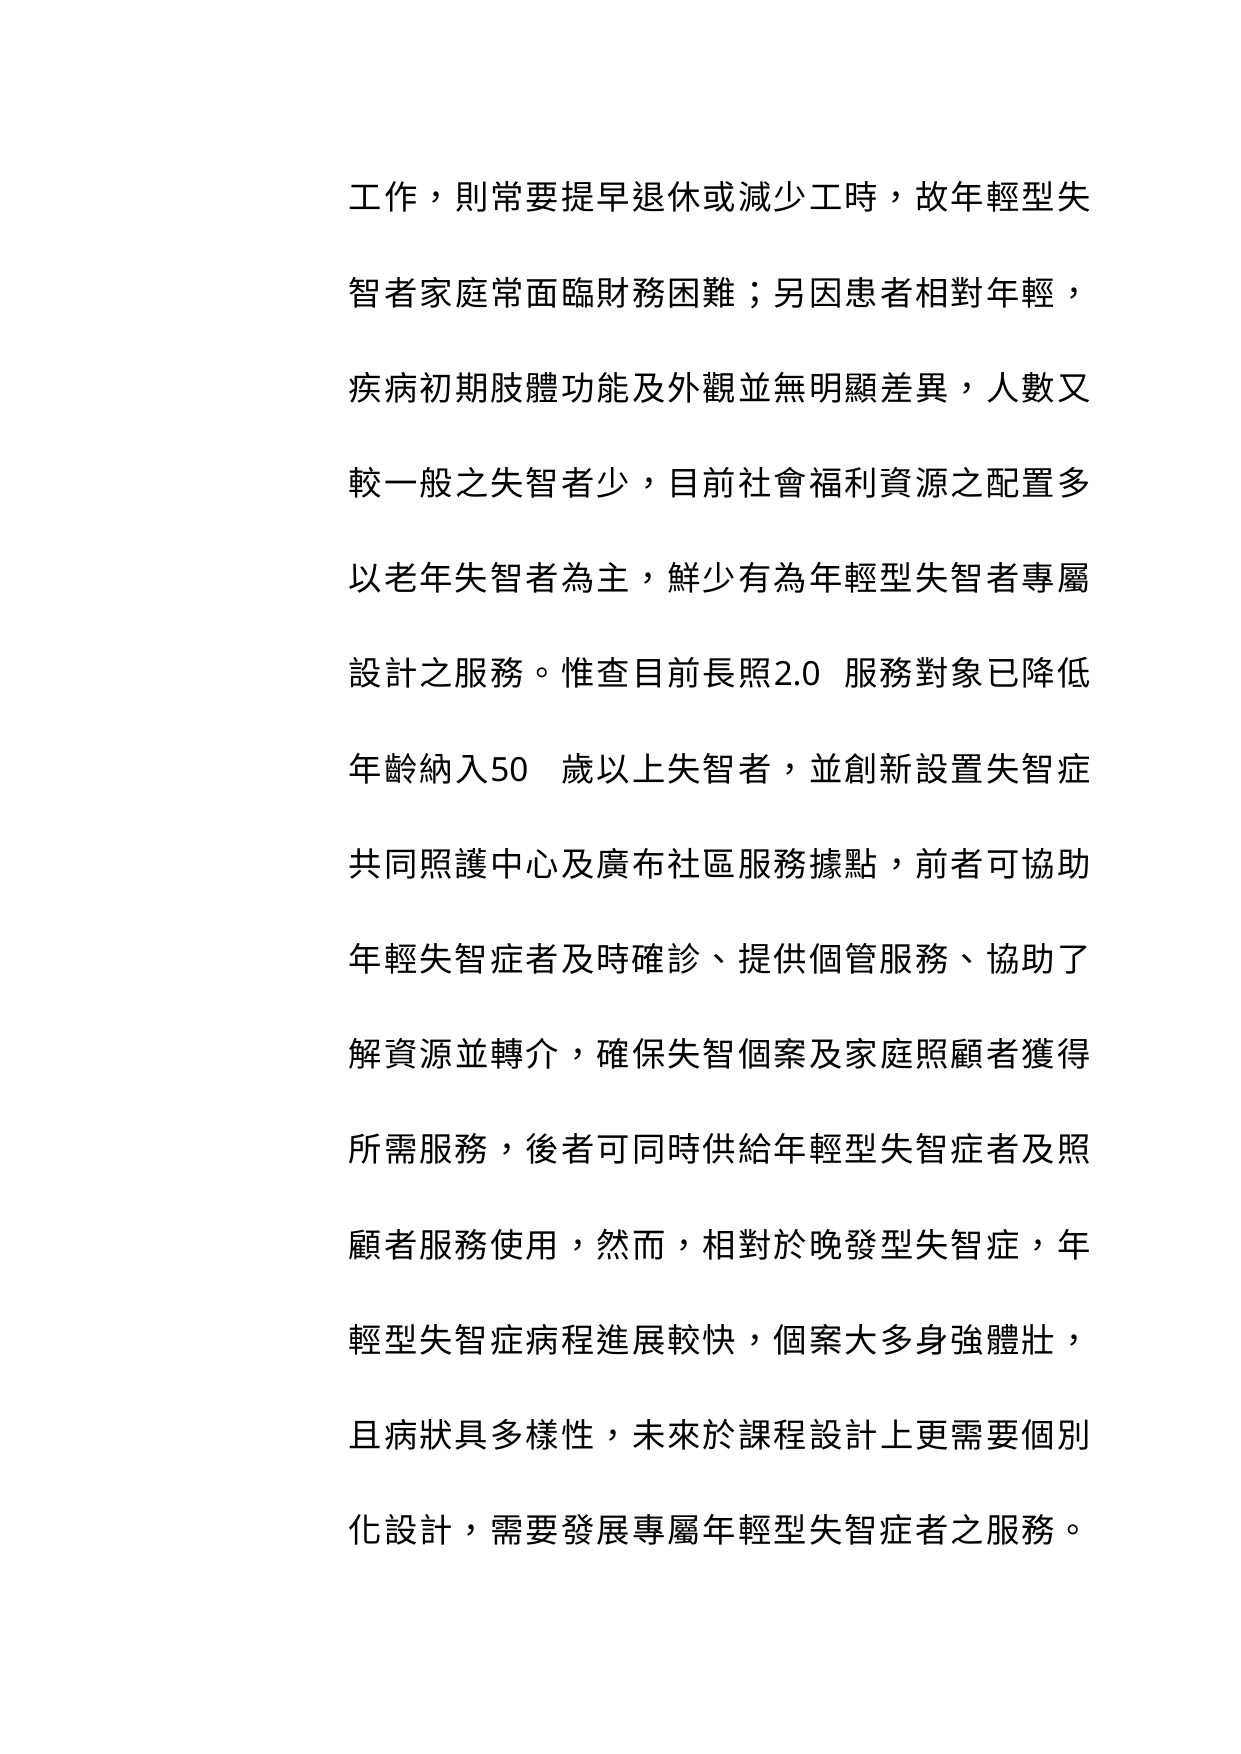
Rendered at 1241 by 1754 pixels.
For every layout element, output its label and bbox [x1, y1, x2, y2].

subtitle [242, 148, 1092, 1576]
